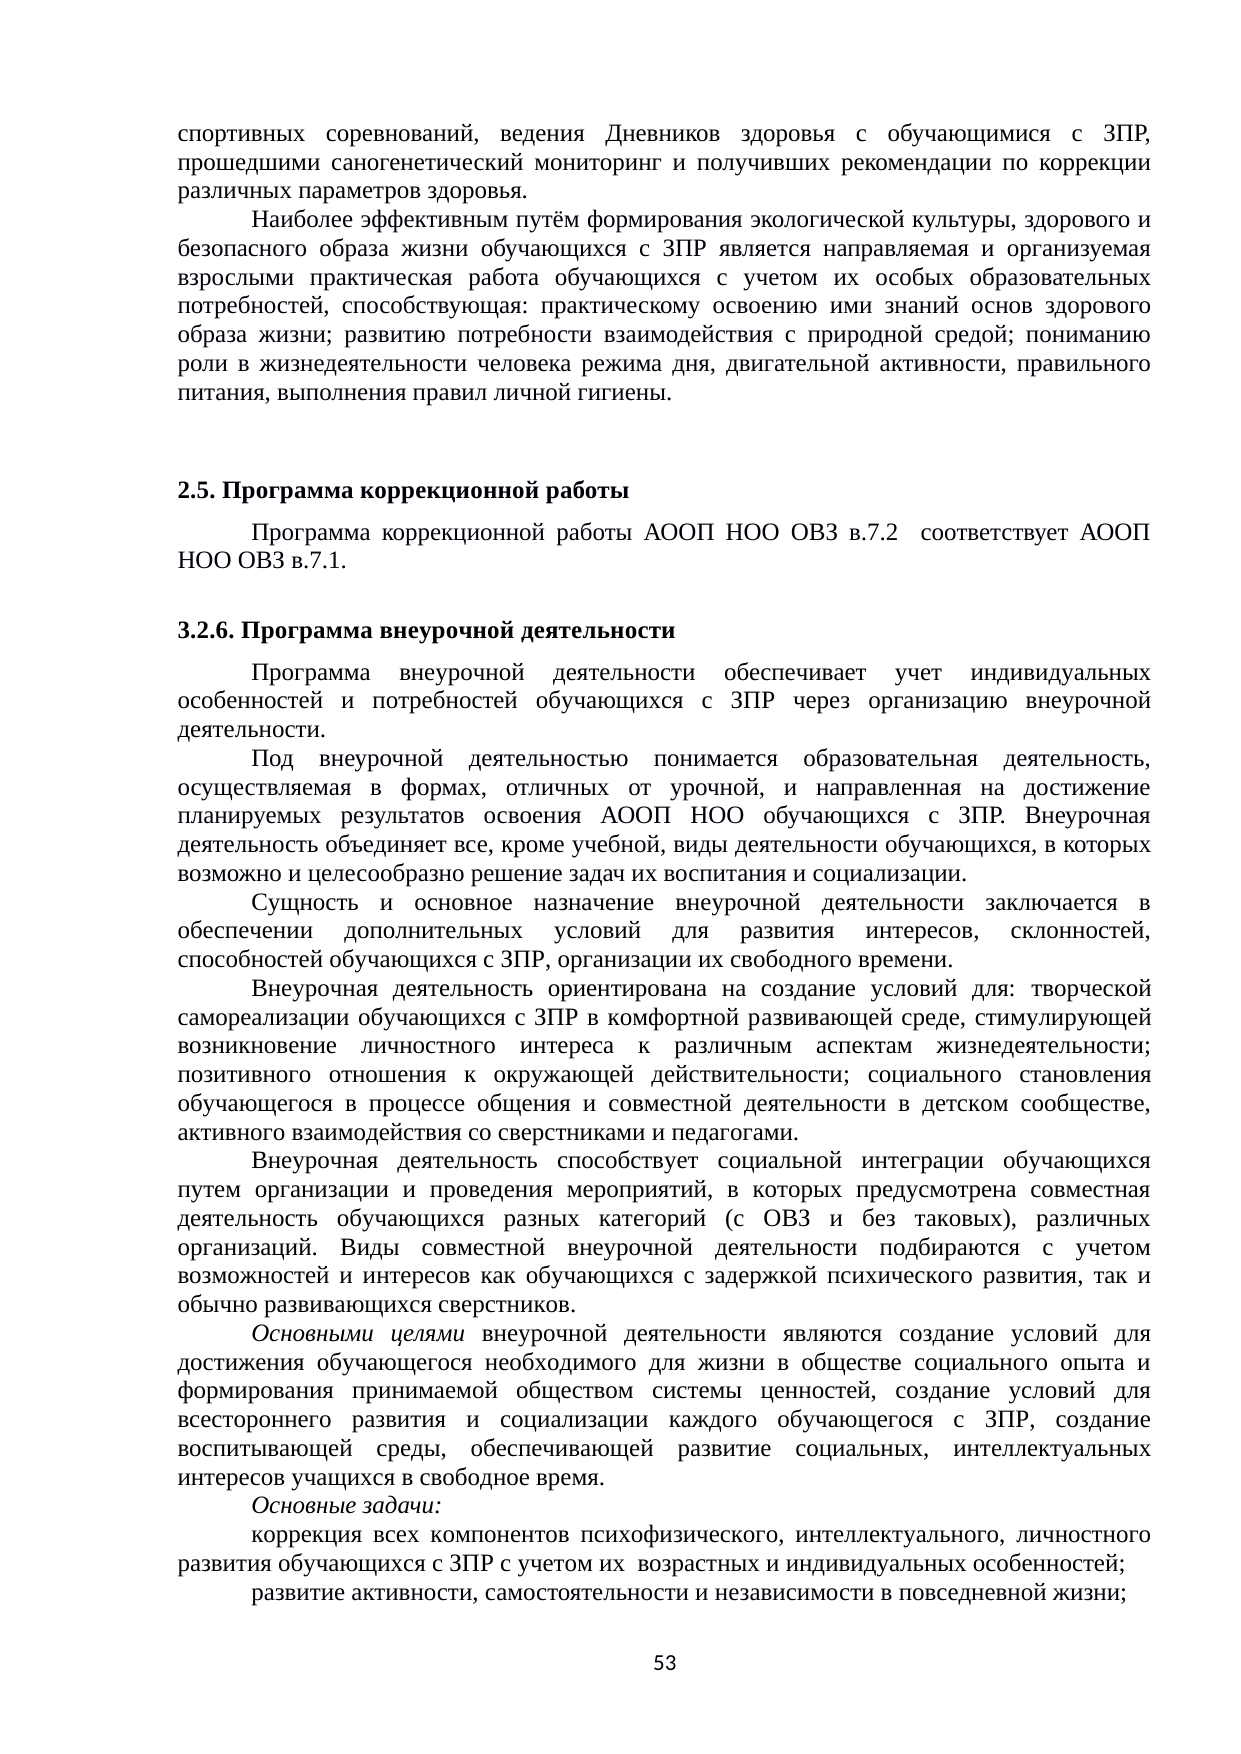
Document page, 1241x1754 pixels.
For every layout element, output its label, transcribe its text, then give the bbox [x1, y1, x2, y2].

text Основными целями внеурочной деятельности являются создание условий для достижения обучающегося необходимого для жизни в обществе социального опыта и формирования принимаемой обществом системы ценностей, создание условий для всестороннего развития и социализации каждого обучающегося с ЗПР, создание воспитывающей среды, обеспечивающей развитие социальных, интеллектуальных интересов учащихся в свободное время. [177, 1318, 1152, 1491]
text Под внеурочной деятельностью понимается образовательная деятельность, осуществляемая в формах, отличных от урочной, и направленная на достижение планируемых результатов освоения АООП НОО обучающихся с ЗПР. Внеурочная деятельность объединяет все, кроме учебной, виды деятельности обучающихся, в которых возможно и целесообразно решение задач их воспитания и социализации. [177, 743, 1152, 887]
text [177, 118, 1152, 204]
text Внеурочная деятельность ориентирована на создание условий для: творческой самореализации обучающихся с ЗПР в комфортной развивающей среде, стимулирующей возникновение личностного интереса к различным аспектам жизнедеятельности; позитивного отношения к окружающей действительности; социального становления обучающегося в процессе общения и совместной деятельности в детском сообществе, активного взаимодействия со сверстниками и педагогами. [177, 973, 1152, 1146]
text 3.2.6. Программа внеурочной деятельности [177, 616, 1152, 644]
text коррекция всех компонентов психофизического, интеллектуального, личностного развития обучающихся с ЗПР с учетом их возрастных и индивидуальных особенностей; [177, 1519, 1152, 1577]
text Внеурочная деятельность способствует социальной интеграции обучающихся путем организации и проведения мероприятий, в которых предусмотрена совместная деятельность обучающихся разных категорий (с ОВЗ и без таковых), различных организаций. Виды совместной внеурочной деятельности подбираются с учетом возможностей и интересов как обучающихся с задержкой психического развития, так и обычно развивающихся сверстников. [177, 1146, 1152, 1318]
text развитие активности, самостоятельности и независимости в повседневной жизни; [177, 1577, 1152, 1606]
text 2.5. Программа коррекционной работы [177, 476, 1152, 504]
text Наиболее эффективным путём формирования экологической культуры, здорового и безопасного образа жизни обучающихся с ЗПР является направляемая и организуемая взрослыми практическая работа обучающихся с учетом их особых образовательных потребностей, способствующая: практическому освоению ими знаний основ здорового образа жизни; развитию потребности взаимодействия с природной средой; пониманию роли в жизнедеятельности человека режима дня, двигательной активности, правильного питания, выполнения правил личной гигиены. [177, 204, 1152, 406]
text Сущность и основное назначение внеурочной деятельности заключается в обеспечении дополнительных условий для развития интересов, склонностей, способностей обучающихся с ЗПР, организации их свободного времени. [177, 887, 1152, 973]
text Программа внеурочной деятельности обеспечивает учет индивидуальных особенностей и потребностей обучающихся с ЗПР через организацию внеурочной деятельности. [177, 657, 1152, 743]
text Основные задачи: [177, 1491, 1152, 1519]
text Программа коррекционной работы АООП НОО ОВЗ в.7.2 соответствует АООП НОО ОВЗ в.7.1. [177, 517, 1152, 574]
